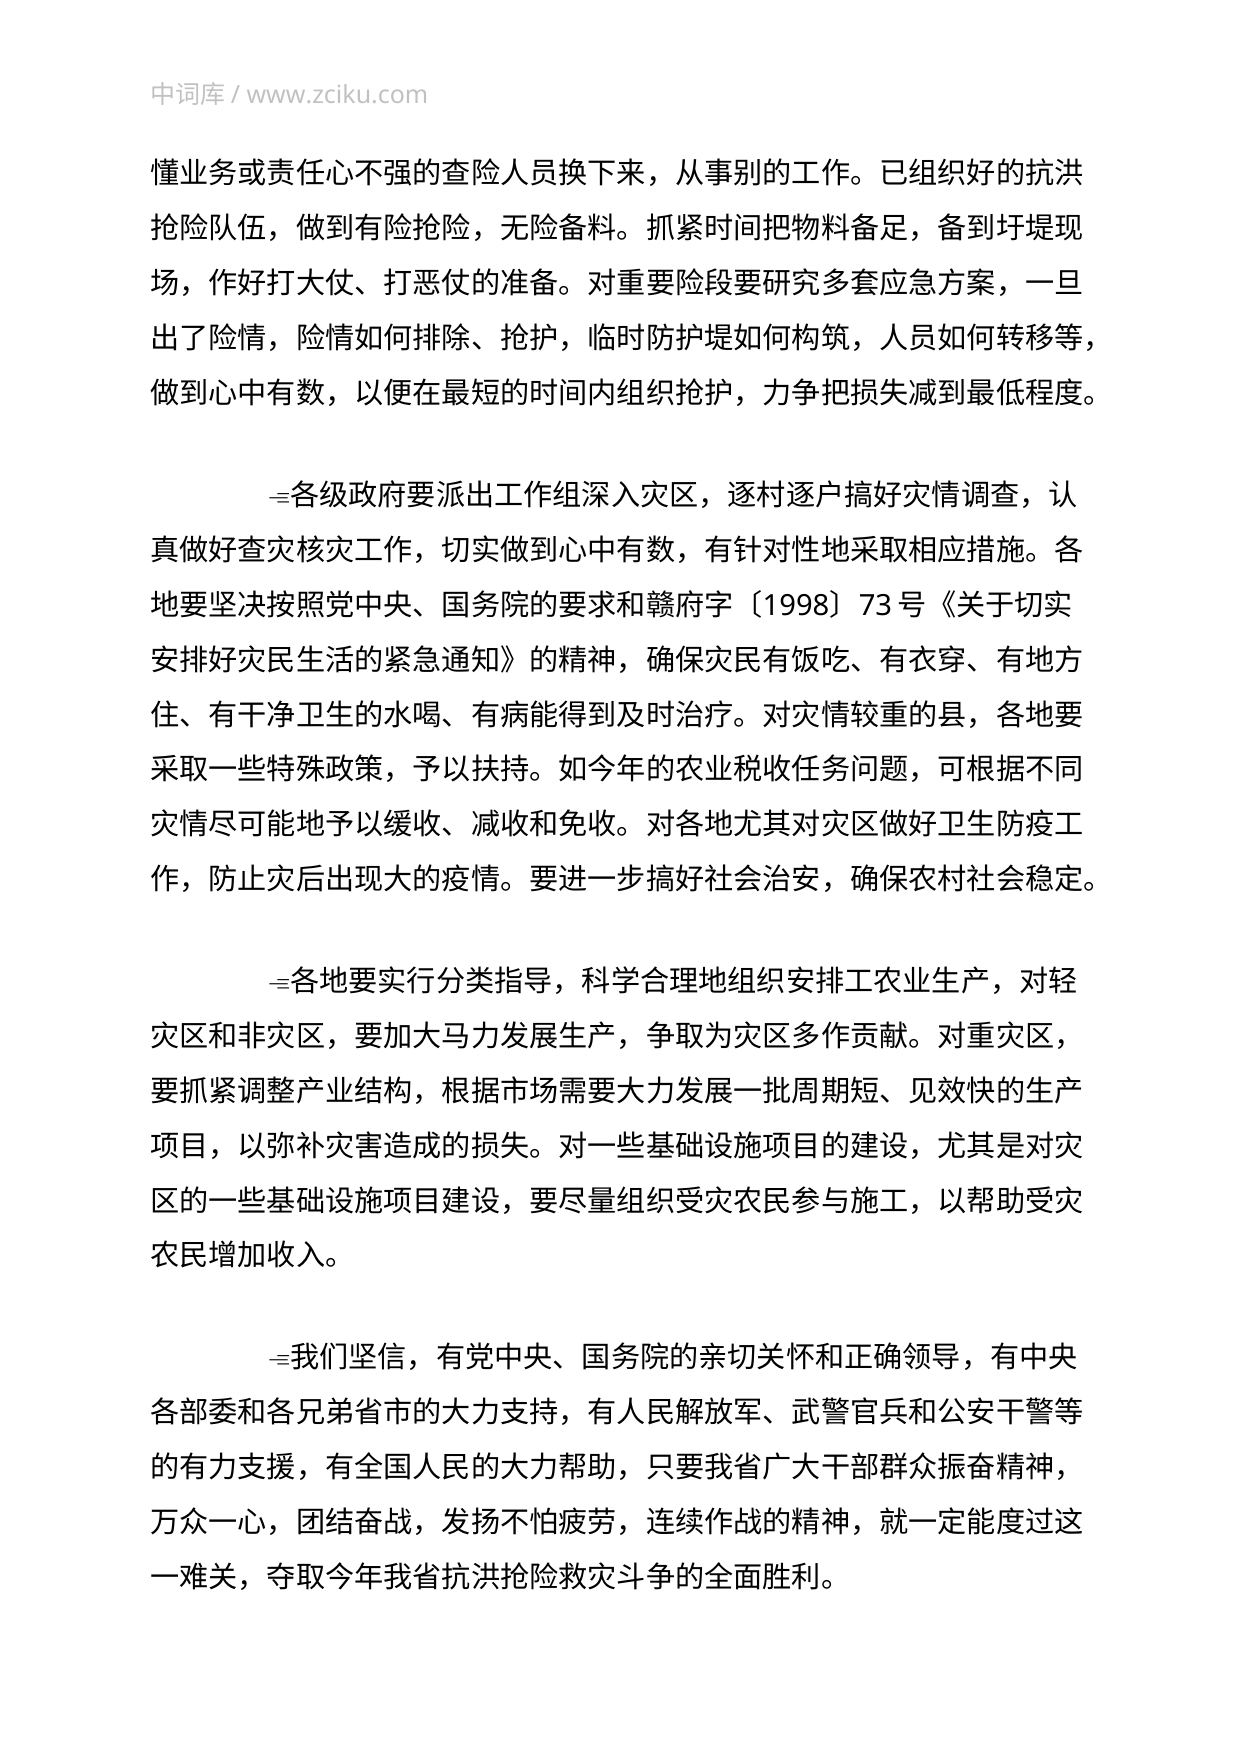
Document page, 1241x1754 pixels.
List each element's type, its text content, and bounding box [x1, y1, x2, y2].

text 各地要实行分类指导，科学合理地组织安排工农业生产，对轻灾区和非灾区，要加大马力发展生产，争取为灾区多作贡献。对重灾区，要抓紧调整产业结构，根据市场需要大力发展一批周期短、见效快的生产项目，以弥补灾害造成的损失。对一些基础设施项目的建设，尤其是对灾区的一些基础设施项目建设，要尽量组织受灾农民参与施工，以帮助受灾农民增加收入。 [150, 957, 1090, 1274]
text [150, 150, 1090, 412]
text 我们坚信，有党中央、国务院的亲切关怀和正确领导，有中央各部委和各兄弟省市的大力支持，有人民解放军、武警官兵和公安干警等的有力支援，有全国人民的大力帮助，只要我省广大干部群众振奋精神，万众一心，团结奋战，发扬不怕疲劳，连续作战的精神，就一定能度过这一难关，夺取今年我省抗洪抢险救灾斗争的全面胜利。 [150, 1334, 1090, 1596]
text 各级政府要派出工作组深入灾区，逐村逐户搞好灾情调查，认真做好查灾核灾工作，切实做到心中有数，有针对性地采取相应措施。各地要坚决按照党中央、国务院的要求和赣府字〔1998〕73号《关于切实安排好灾民生活的紧急通知》的精神，确保灾民有饭吃、有衣穿、有地方住、有干净卫生的水喝、有病能得到及时治疗。对灾情较重的县，各地要采取一些特殊政策，予以扶持。如今年的农业税收任务问题，可根据不同灾情尽可能地予以缓收、减收和免收。对各地尤其对灾区做好卫生防疫工作，防止灾后出现大的疫情。要进一步搞好社会治安，确保农村社会稳定。 [150, 471, 1090, 898]
